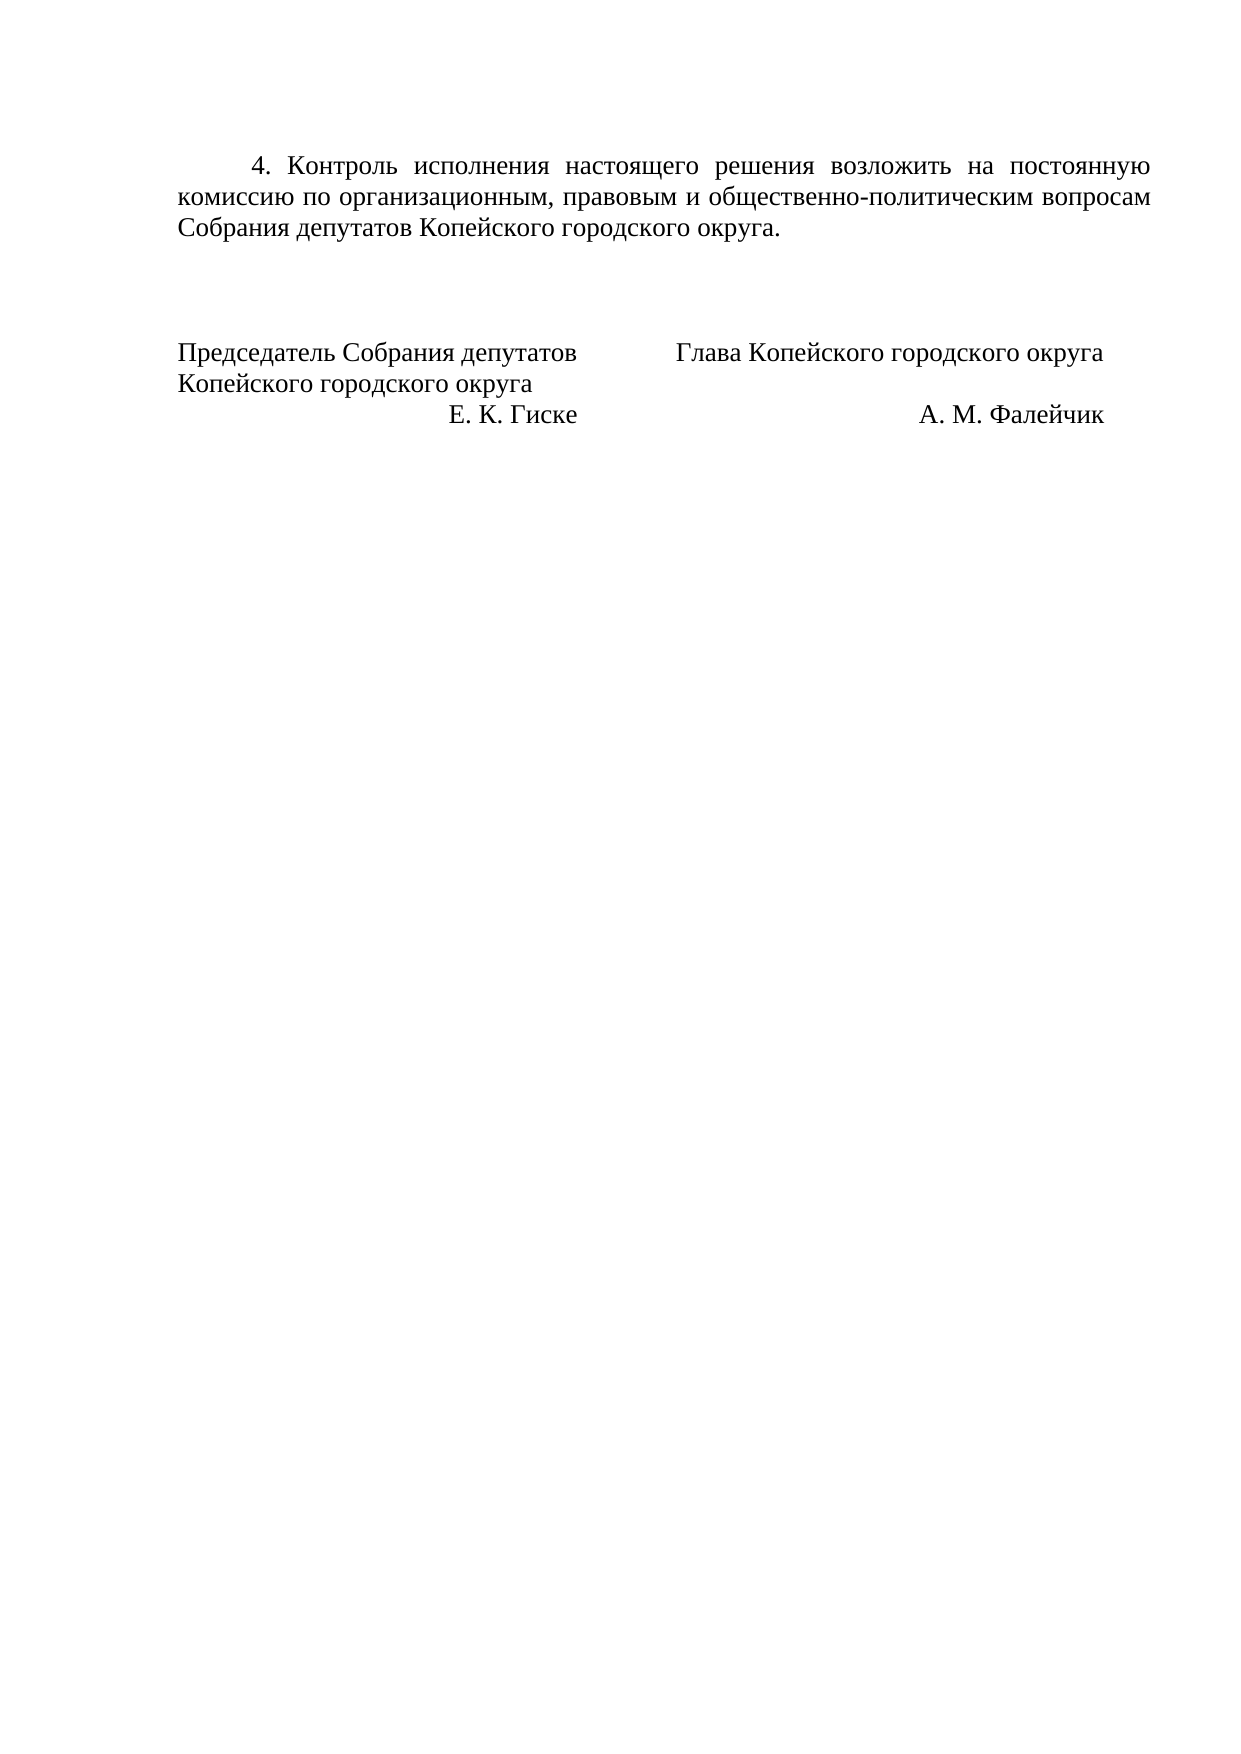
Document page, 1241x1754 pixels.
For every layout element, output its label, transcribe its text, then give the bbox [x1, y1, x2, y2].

table_header Председатель Собрания депутатов Копейского городского округа Е. К. Гиске [166, 336, 664, 429]
table_header Глава Копейского городского округа А. М. Фалейчик [664, 336, 1163, 429]
text 4. Контроль исполнения настоящего решения возложить на постоянную комиссию по организационным, правовым и общественно-политическим вопросам Собрания депутатов Копейского городского округа. [177, 149, 1152, 243]
